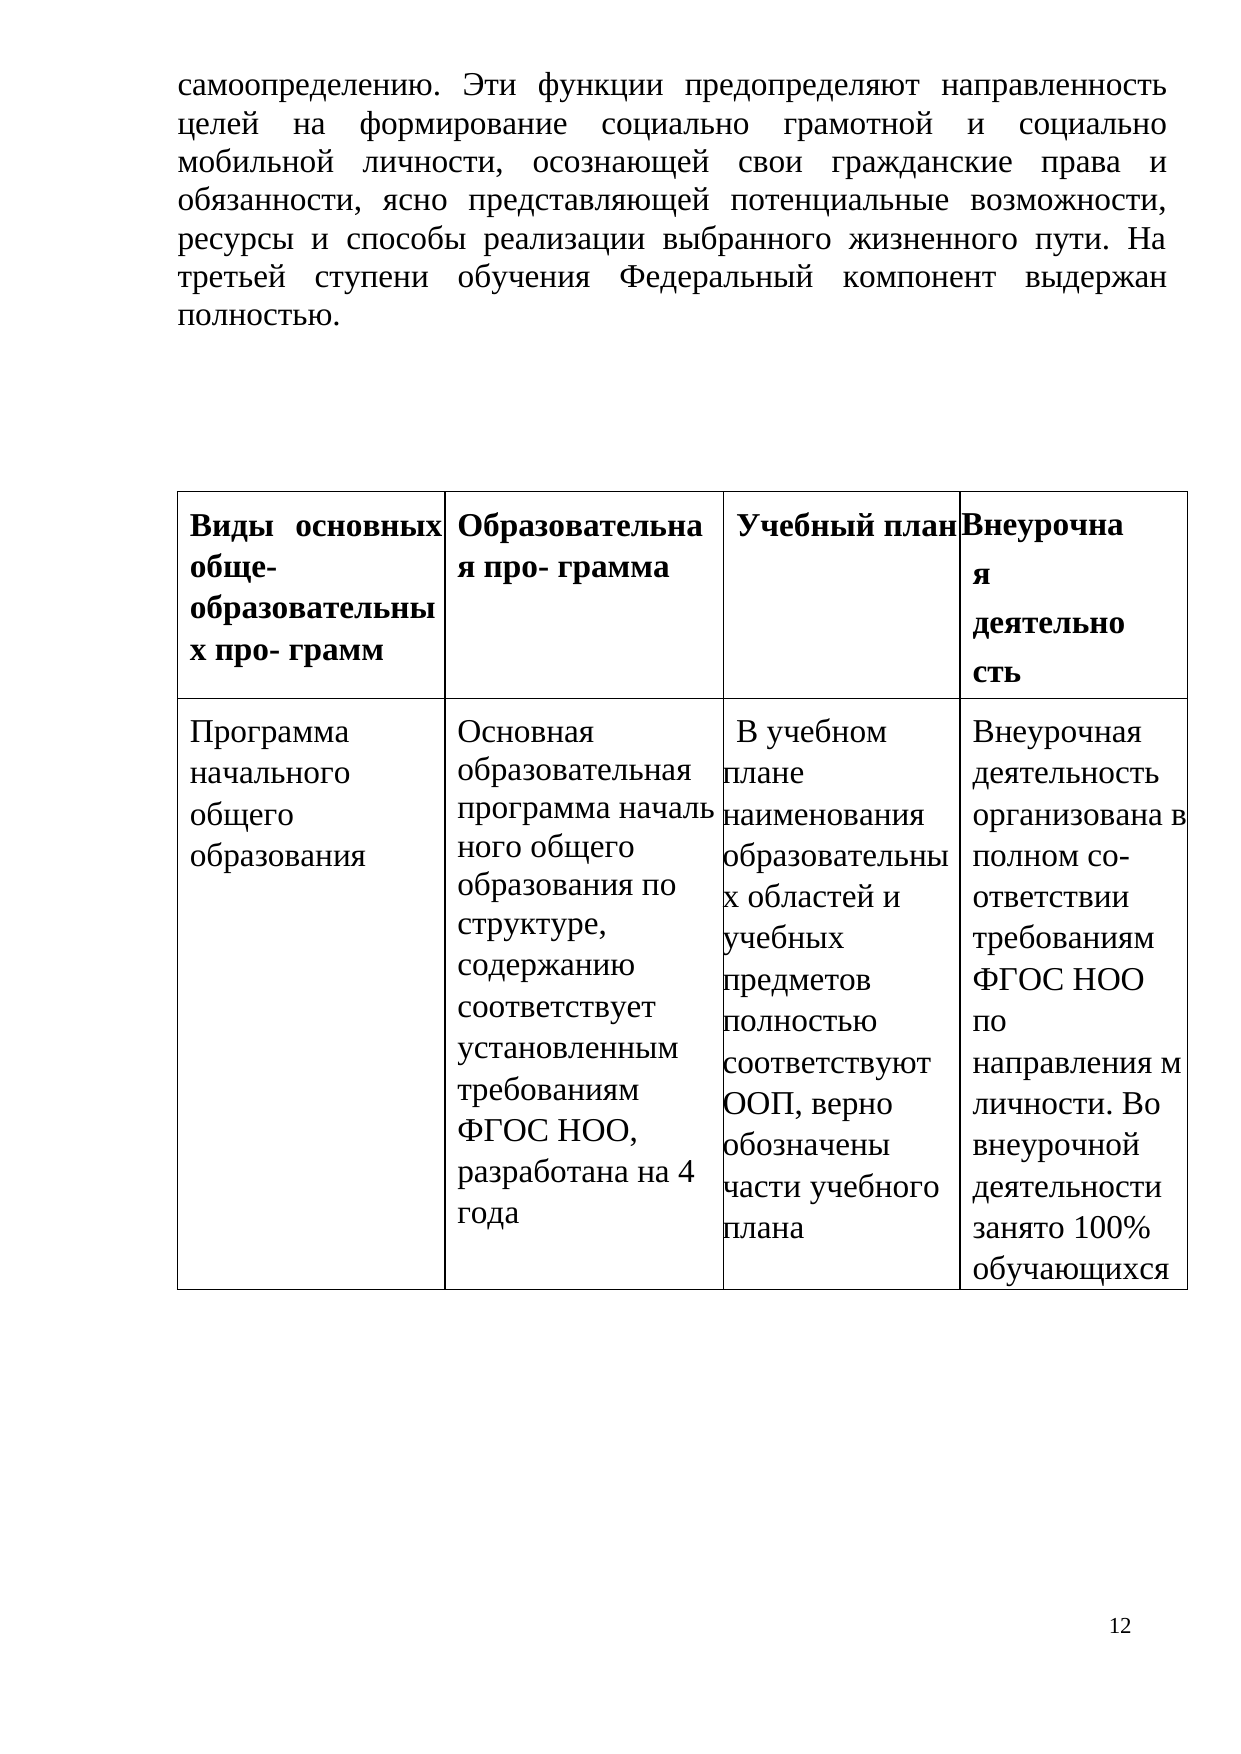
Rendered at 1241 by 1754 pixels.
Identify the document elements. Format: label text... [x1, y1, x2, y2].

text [177, 64, 1167, 333]
table_header Виды основных обще- образовательных про- грамм [178, 492, 444, 697]
table_cell В учебном плане наименования образовательных областей и учебных предметов полностью соответствуют ООП, верно обозначены части учебного плана [724, 699, 959, 1289]
table_header Учебный план [724, 492, 959, 697]
table_cell Основная образовательная программа началь ного общего образования по структуре, содержанию соответствует установленным требованиям ФГОС НОО, разработана на 4 года [446, 699, 723, 1289]
table_header Внеурочная деятельность [961, 492, 1187, 697]
table_cell Программа начального общего образования [178, 699, 444, 1289]
table_header Образовательная про- грамма [446, 492, 723, 697]
table_cell Внеурочная деятельность организована в полном со- ответствии требованиям ФГОС НОО по направления м личности. Во внеурочной деятельности занято 100% обучающихся [961, 699, 1187, 1289]
